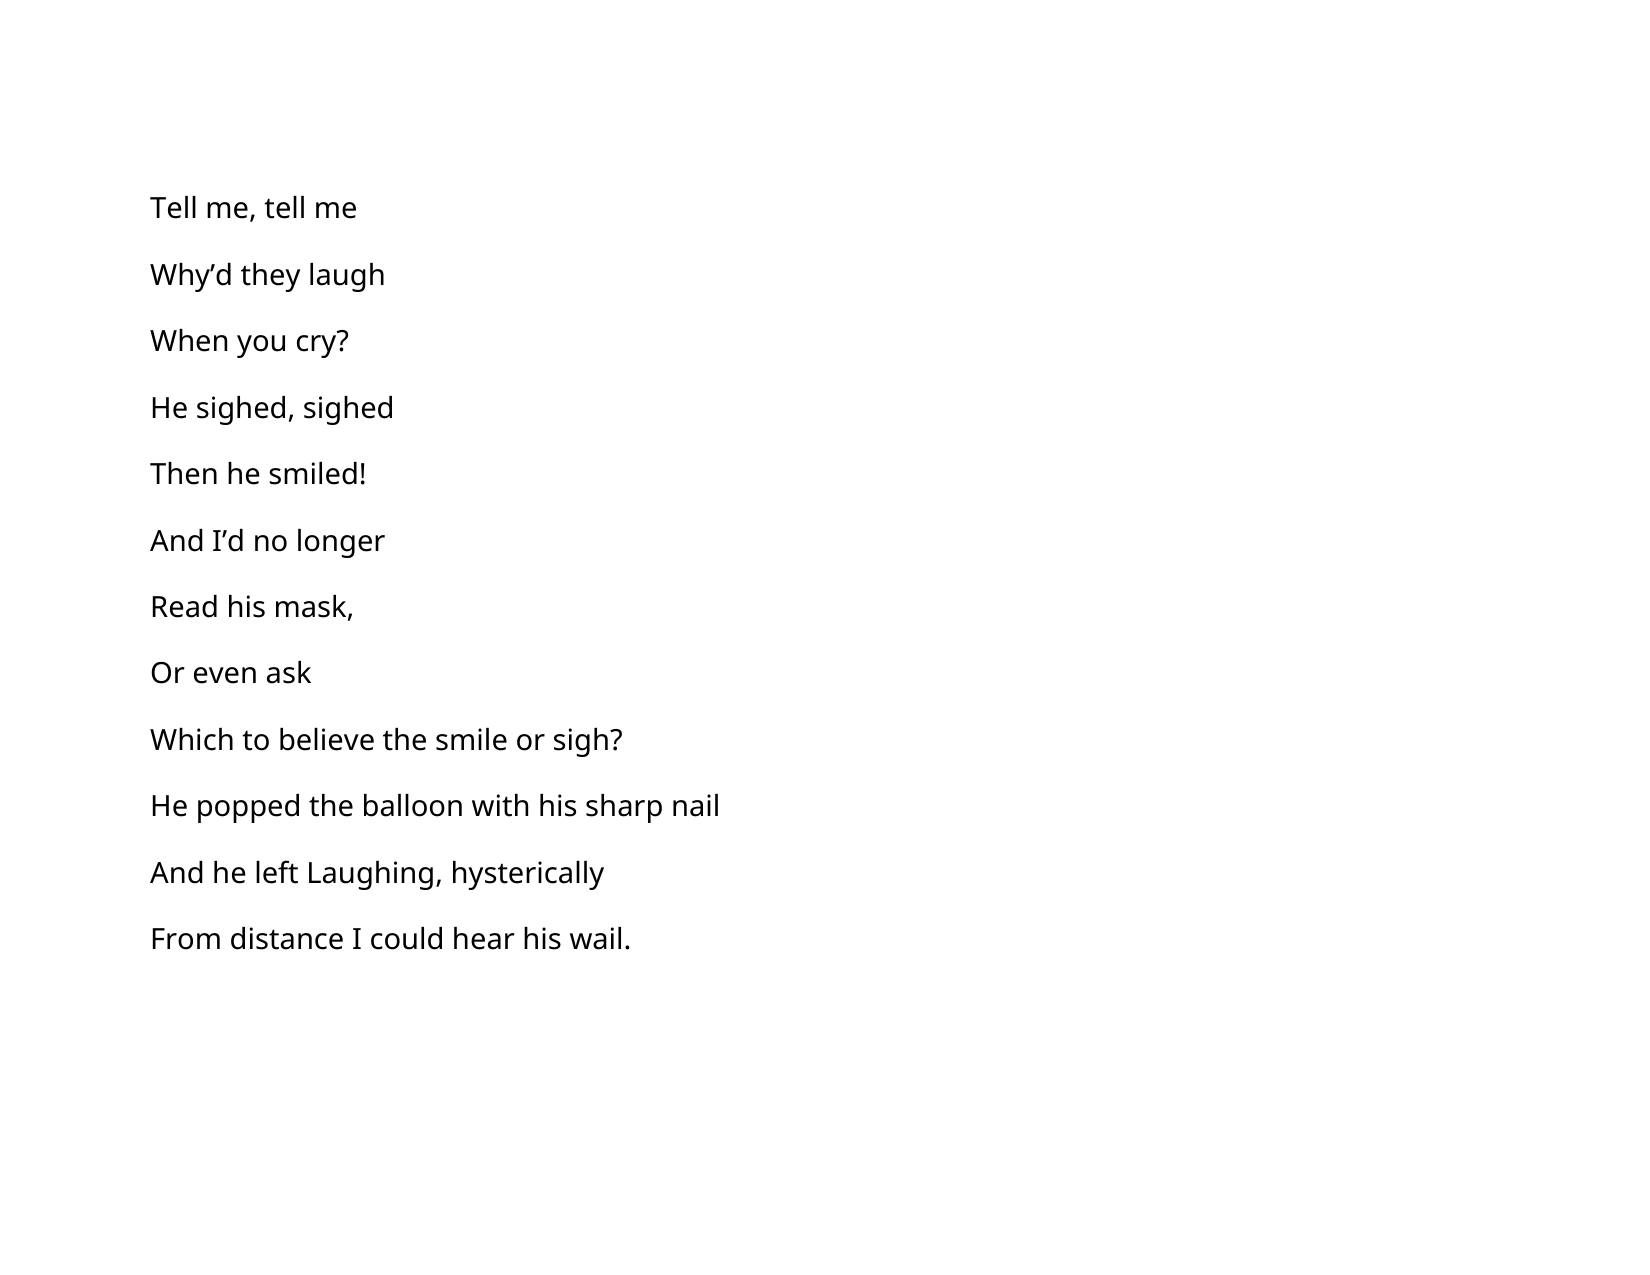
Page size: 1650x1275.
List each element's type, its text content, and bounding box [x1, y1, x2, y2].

text Or even ask [150, 653, 1500, 692]
text He popped the balloon with his sharp nail [150, 786, 1500, 825]
text He sighed, sighed [150, 387, 1500, 427]
text When you cry? [150, 320, 1500, 360]
text From distance I could hear his wail. [150, 918, 1500, 958]
text And he left Laughing, hysterically [150, 852, 1500, 892]
text Tell me, tell me [150, 187, 1500, 227]
text Then he smiled! [150, 453, 1500, 493]
text Why’d they laugh [150, 254, 1500, 294]
text Read his mask, [150, 586, 1500, 626]
text And I’d no longer [150, 520, 1500, 559]
text Which to believe the smile or sigh? [150, 719, 1500, 759]
